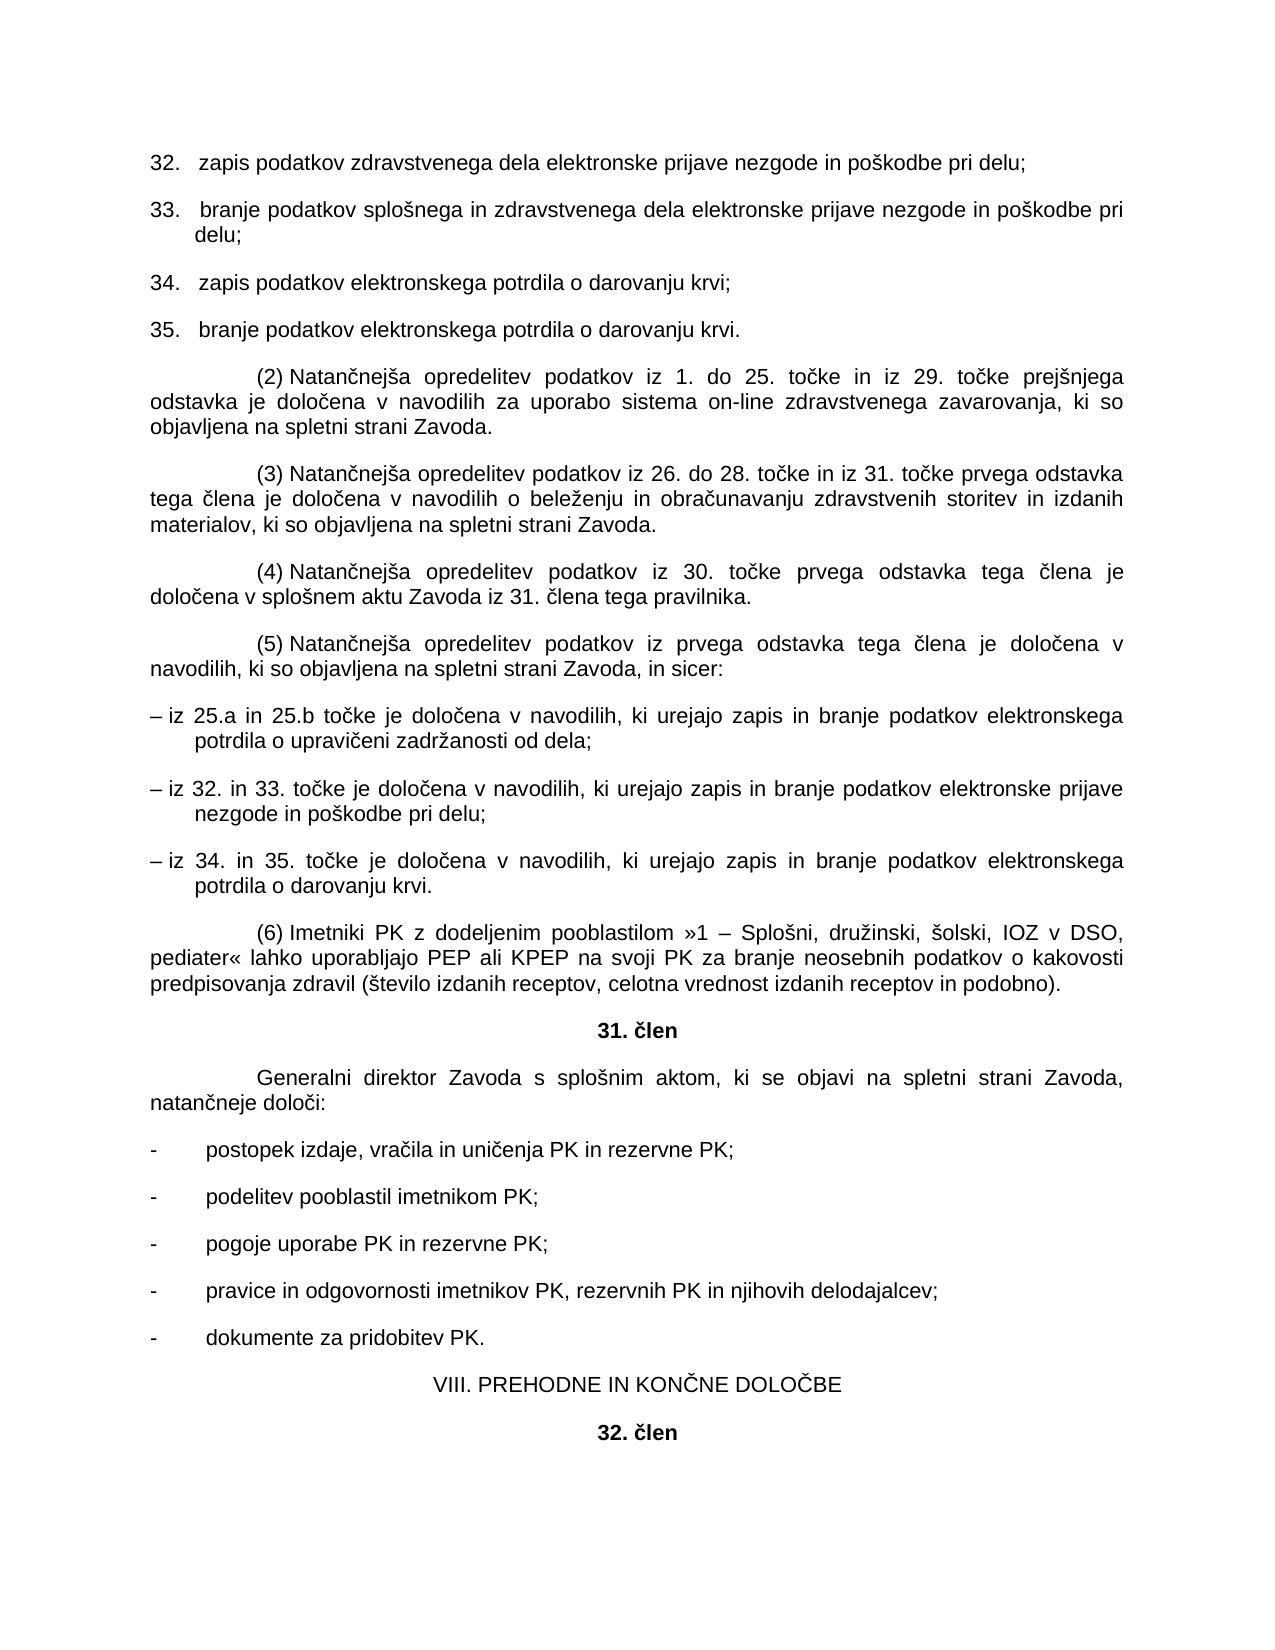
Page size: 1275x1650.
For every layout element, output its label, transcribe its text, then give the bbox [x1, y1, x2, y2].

text 32. zapis podatkov zdravstvenega dela elektronske prijave nezgode in poškodbe pri delu; [150, 150, 1125, 175]
text – iz 25.a in 25.b točke je določena v navodilih, ki urejajo zapis in branje podatkov elektronskega potrdila o upravičeni zadržanosti od dela; [150, 703, 1125, 753]
text (6) Imetniki PK z dodeljenim pooblastilom »1 – Splošni, družinski, šolski, IOZ v DSO, pediater« lahko uporabljajo PEP ali KPEP na svoji PK za branje neosebnih podatkov o kakovosti predpisovanja zdravil (število izdanih receptov, celotna vrednost izdanih receptov in podobno). [150, 895, 1125, 967]
text 31. člen [150, 967, 1125, 1039]
text Generalni direktor Zavoda s splošnim aktom, ki se objavi na spletni strani Zavoda, natančneje določi: [150, 1039, 1125, 1115]
text (2) Natančnejša opredelitev podatkov iz 1. do 25. točke in iz 29. točke prejšnjega odstavka je določena v navodilih za uporabo sistema on-line zdravstvenega zavarovanja, ki so objavljena na spletni strani Zavoda. [150, 338, 1125, 436]
text (5) Natančnejša opredelitev podatkov iz prvega odstavka tega člena je določena v navodilih, ki so objavljena na spletni strani Zavoda, in sicer: [150, 606, 1125, 681]
text VIII. PREHODNE IN KONČNE DOLOČBE [150, 1322, 1125, 1369]
text – iz 34. in 35. točke je določena v navodilih, ki urejajo zapis in branje podatkov elektronskega potrdila o darovanju krvi. [150, 848, 1125, 895]
text 34. zapis podatkov elektronskega potrdila o darovanju krvi; [150, 269, 1125, 294]
text - pravice in odgovornosti imetnikov PK, rezervnih PK in njihovih delodajalcev; [150, 1278, 1125, 1303]
text 32. člen [150, 1369, 1125, 1444]
text 33. branje podatkov splošnega in zdravstvenega dela elektronske prijave nezgode in poškodbe pri delu; [150, 197, 1125, 247]
text - pogoje uporabe PK in rezervne PK; [150, 1231, 1125, 1256]
text - podelitev pooblastil imetnikom PK; [150, 1184, 1125, 1209]
text (3) Natančnejša opredelitev podatkov iz 26. do 28. točke in iz 31. točke prvega odstavka tega člena je določena v navodilih o beleženju in obračunavanju zdravstvenih storitev in izdanih materialov, ki so objavljena na spletni strani Zavoda. [150, 436, 1125, 533]
text 35. branje podatkov elektronskega potrdila o darovanju krvi. [150, 316, 1125, 338]
text – iz 32. in 33. točke je določena v navodilih, ki urejajo zapis in branje podatkov elektronske prijave nezgode in poškodbe pri delu; [150, 775, 1125, 826]
text (4) Natančnejša opredelitev podatkov iz 30. točke prvega odstavka tega člena je določena v splošnem aktu Zavoda iz 31. člena tega pravilnika. [150, 533, 1125, 606]
text - postopek izdaje, vračila in uničenja PK in rezervne PK; [150, 1137, 1125, 1162]
